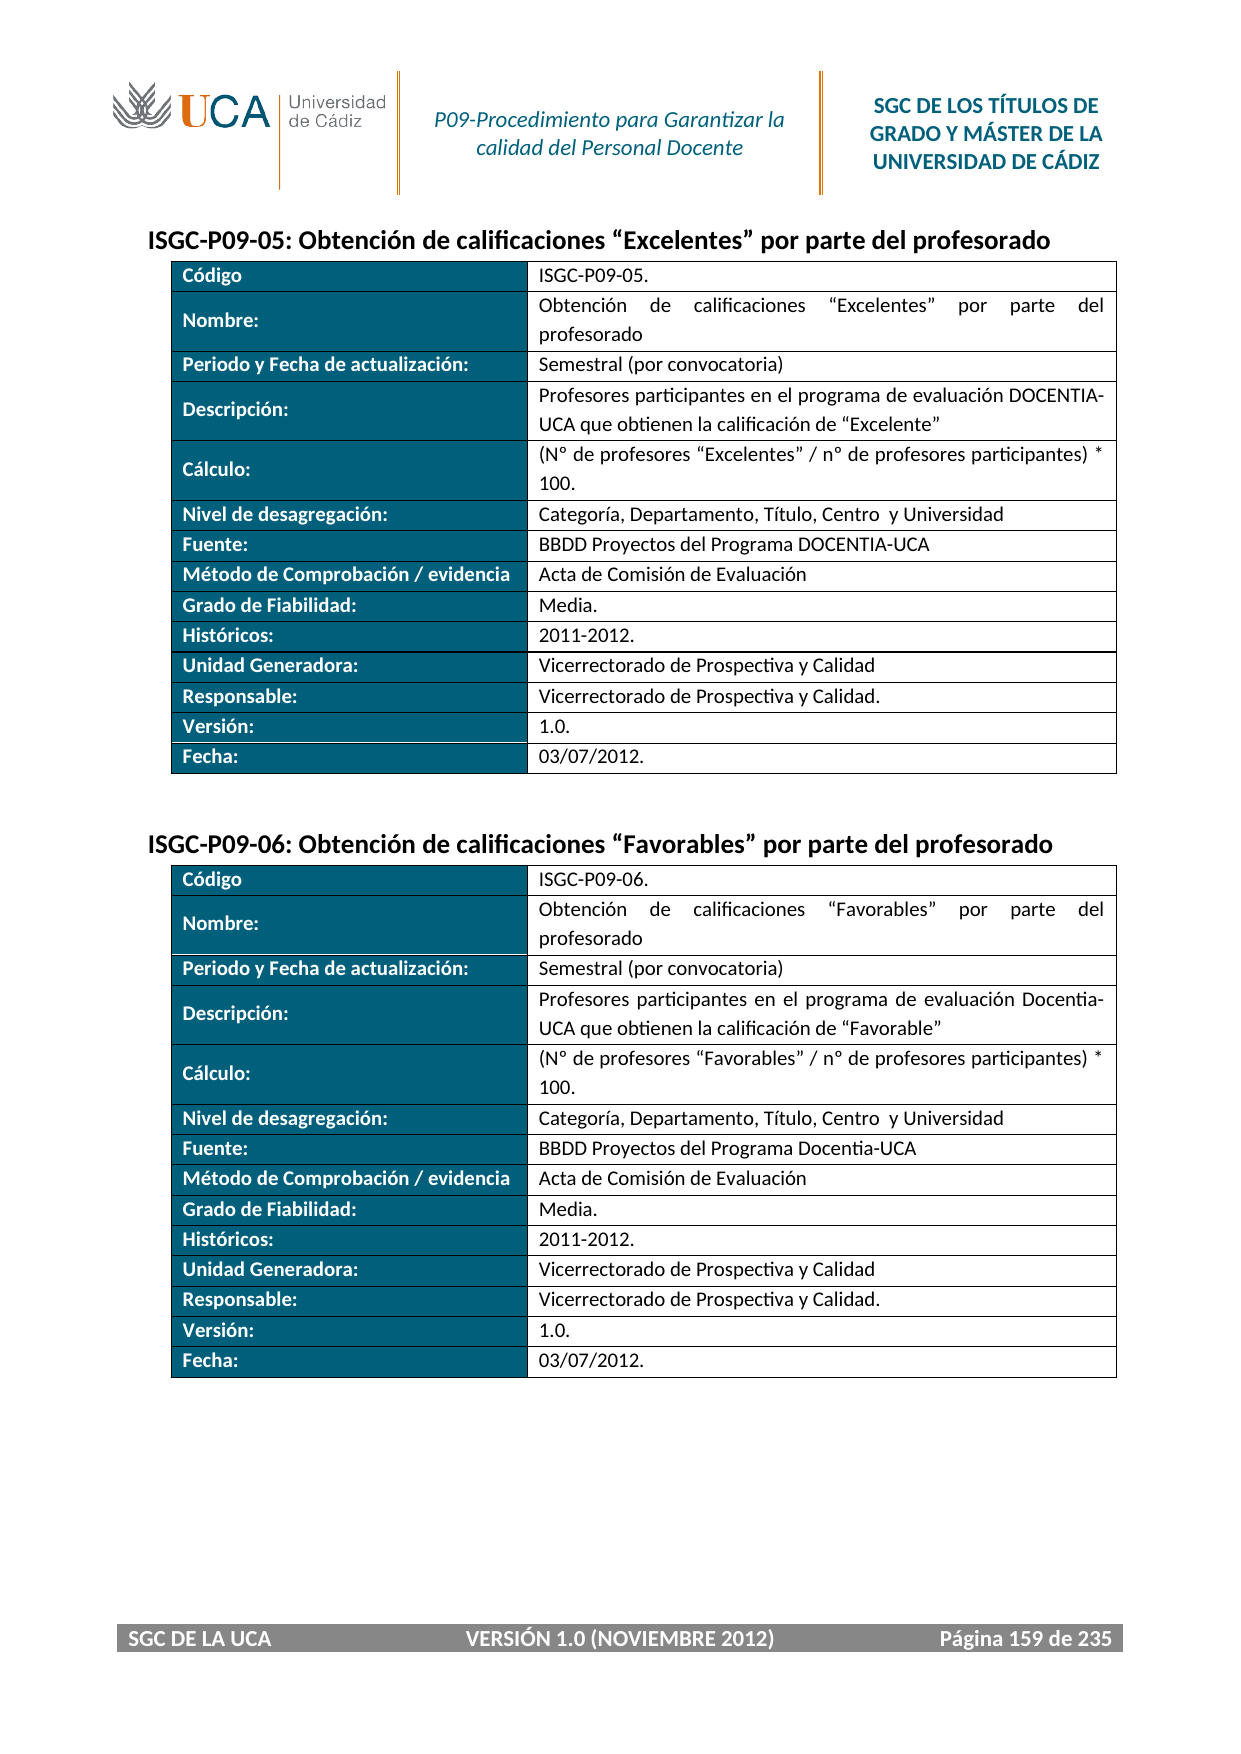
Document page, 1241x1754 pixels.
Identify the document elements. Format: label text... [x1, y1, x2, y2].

table_cell Obtención de calificaciones “Favorables” por parte del profesorado [528, 896, 1116, 954]
table_cell Unidad Generadora: [172, 653, 527, 682]
table_cell Nombre: [172, 292, 527, 351]
table_cell Periodo y Fecha de actualización: [172, 956, 527, 985]
table_cell Fuente: [172, 531, 527, 561]
table_header Código [172, 866, 527, 895]
table_cell BBDD Proyectos del Programa DOCENTIA-UCA [528, 531, 1116, 561]
table_cell (Nº de profesores “Favorables” / nº de profesores participantes) * 100. [528, 1045, 1116, 1104]
table_cell Descripción: [172, 986, 527, 1044]
table_cell Semestral (por convocatoria) [528, 352, 1116, 381]
table_cell Media. [528, 1196, 1116, 1225]
table_cell Fecha: [172, 744, 527, 773]
table_cell 1.0. [528, 713, 1116, 742]
table_cell Descripción: [172, 382, 527, 440]
table_cell Profesores participantes en el programa de evaluación DOCENTIA-UCA que obtienen la calificación de “Excelente” [528, 382, 1116, 440]
table_cell 03/07/2012. [528, 1347, 1116, 1377]
table_cell Versión: [172, 713, 527, 742]
table_cell Fuente: [172, 1135, 527, 1164]
table_cell Acta de Comisión de Evaluación [528, 1165, 1116, 1195]
table_cell Nivel de desagregación: [172, 1105, 527, 1134]
table_cell Método de Comprobación / evidencia [172, 1165, 527, 1195]
table_cell Profesores participantes en el programa de evaluación Docentia-UCA que obtienen la calificación de “Favorable” [528, 986, 1116, 1044]
table_cell Grado de Fiabilidad: [172, 592, 527, 621]
table_cell Vicerrectorado de Prospectiva y Calidad [528, 653, 1116, 682]
table_header ISGC-P09-05. [528, 262, 1116, 291]
table_cell Media. [528, 592, 1116, 621]
table_cell 1.0. [528, 1317, 1116, 1346]
text ISGC-P09-05: Obtención de calificaciones “Excelentes” por parte del profesorado [148, 223, 1116, 256]
table_cell Históricos: [172, 1226, 527, 1255]
table_header ISGC-P09-06. [528, 866, 1116, 895]
text ISGC-P09-06: Obtención de calificaciones “Favorables” por parte del profesorado [148, 827, 1116, 860]
table_cell Vicerrectorado de Prospectiva y Calidad [528, 1256, 1116, 1286]
picture [110, 77, 391, 195]
table_cell Cálculo: [172, 441, 527, 500]
table_cell 2011-2012. [528, 622, 1116, 651]
table_cell Semestral (por convocatoria) [528, 956, 1116, 985]
table_cell Obtención de calificaciones “Excelentes” por parte del profesorado [528, 292, 1116, 351]
table_cell Periodo y Fecha de actualización: [172, 352, 527, 381]
table_cell Grado de Fiabilidad: [172, 1196, 527, 1225]
table_cell 2011-2012. [528, 1226, 1116, 1255]
table_cell Categoría, Departamento, Título, Centro y Universidad [528, 501, 1116, 530]
table_cell Históricos: [172, 622, 527, 651]
table_header Código [172, 262, 527, 291]
table_cell Nombre: [172, 896, 527, 954]
table_cell Responsable: [172, 683, 527, 712]
table_cell Nivel de desagregación: [172, 501, 527, 530]
table_cell Unidad Generadora: [172, 1256, 527, 1286]
table_cell 03/07/2012. [528, 744, 1116, 773]
table_cell Versión: [172, 1317, 527, 1346]
table_cell BBDD Proyectos del Programa Docentia-UCA [528, 1135, 1116, 1164]
table_cell Método de Comprobación / evidencia [172, 562, 527, 591]
table_cell Responsable: [172, 1287, 527, 1316]
table_cell (Nº de profesores “Excelentes” / nº de profesores participantes) * 100. [528, 441, 1116, 500]
table_cell Vicerrectorado de Prospectiva y Calidad. [528, 683, 1116, 712]
table_cell Fecha: [172, 1347, 527, 1377]
table_cell Cálculo: [172, 1045, 527, 1104]
table_cell Acta de Comisión de Evaluación [528, 562, 1116, 591]
table_cell Vicerrectorado de Prospectiva y Calidad. [528, 1287, 1116, 1316]
table_cell Categoría, Departamento, Título, Centro y Universidad [528, 1105, 1116, 1134]
